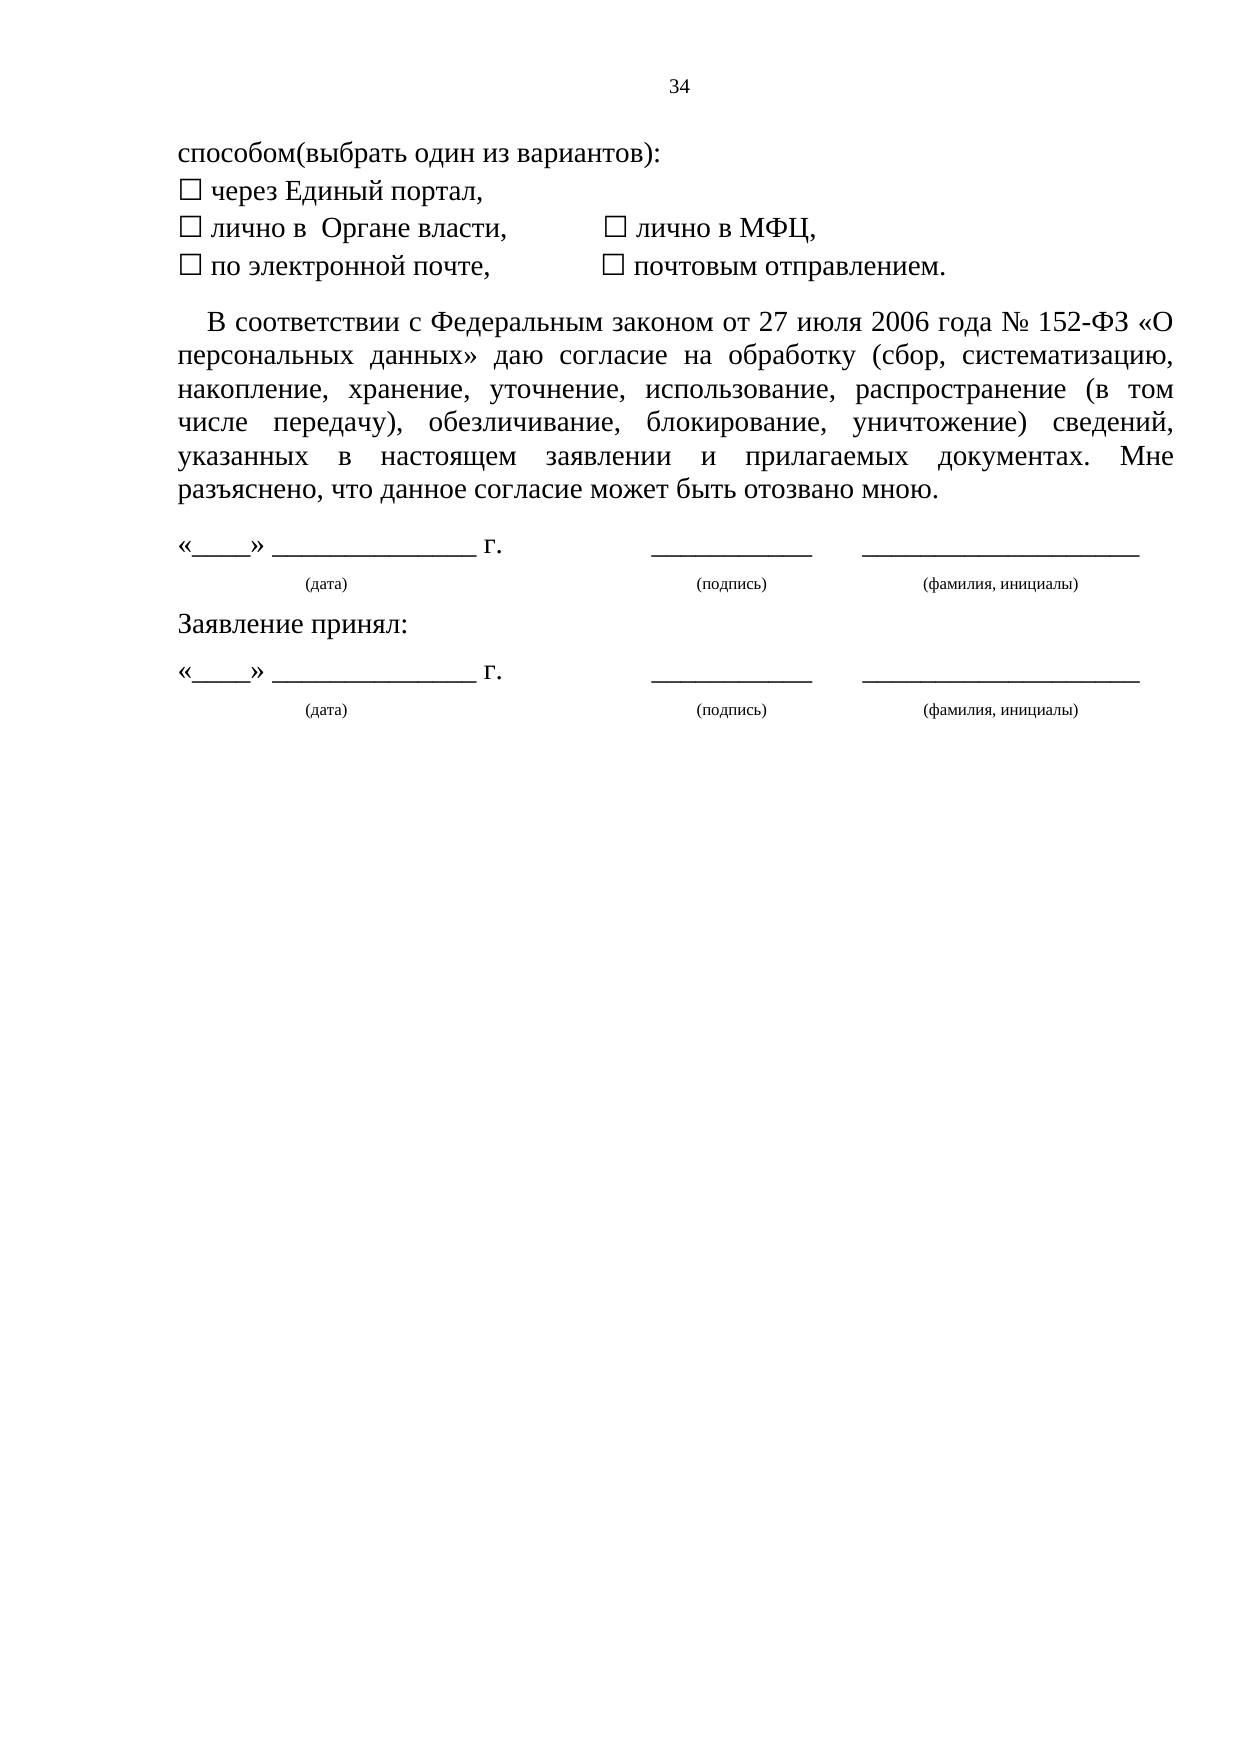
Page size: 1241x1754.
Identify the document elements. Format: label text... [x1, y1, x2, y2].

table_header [171, 122, 1188, 293]
table_cell «____» ______________ г. (дата) [171, 516, 643, 604]
table_header «____» ______________ г. (дата) [171, 641, 643, 733]
table_cell В соответствии с Федеральным законом от 27 июля 2006 года № 152-ФЗ «О персональных данных» даю согласие на обработку (сбор, систематизацию, накопление, хранение, уточнение, использование, распространение (в том числе передачу), обезличивание, блокирование, уничтожение) сведений, указанных в настоящем заявлении и прилагаемых документах. Мне разъяснено, что данное согласие может быть отозвано мною. [171, 293, 1181, 516]
table_header ___________________ (фамилия, инициалы) [820, 641, 1181, 733]
text Заявление принял: [177, 604, 1181, 641]
table_header ___________ (подпись) [643, 641, 820, 733]
table_cell ___________ (подпись) [643, 516, 820, 604]
table_cell ___________________ (фамилия, инициалы) [820, 516, 1181, 604]
